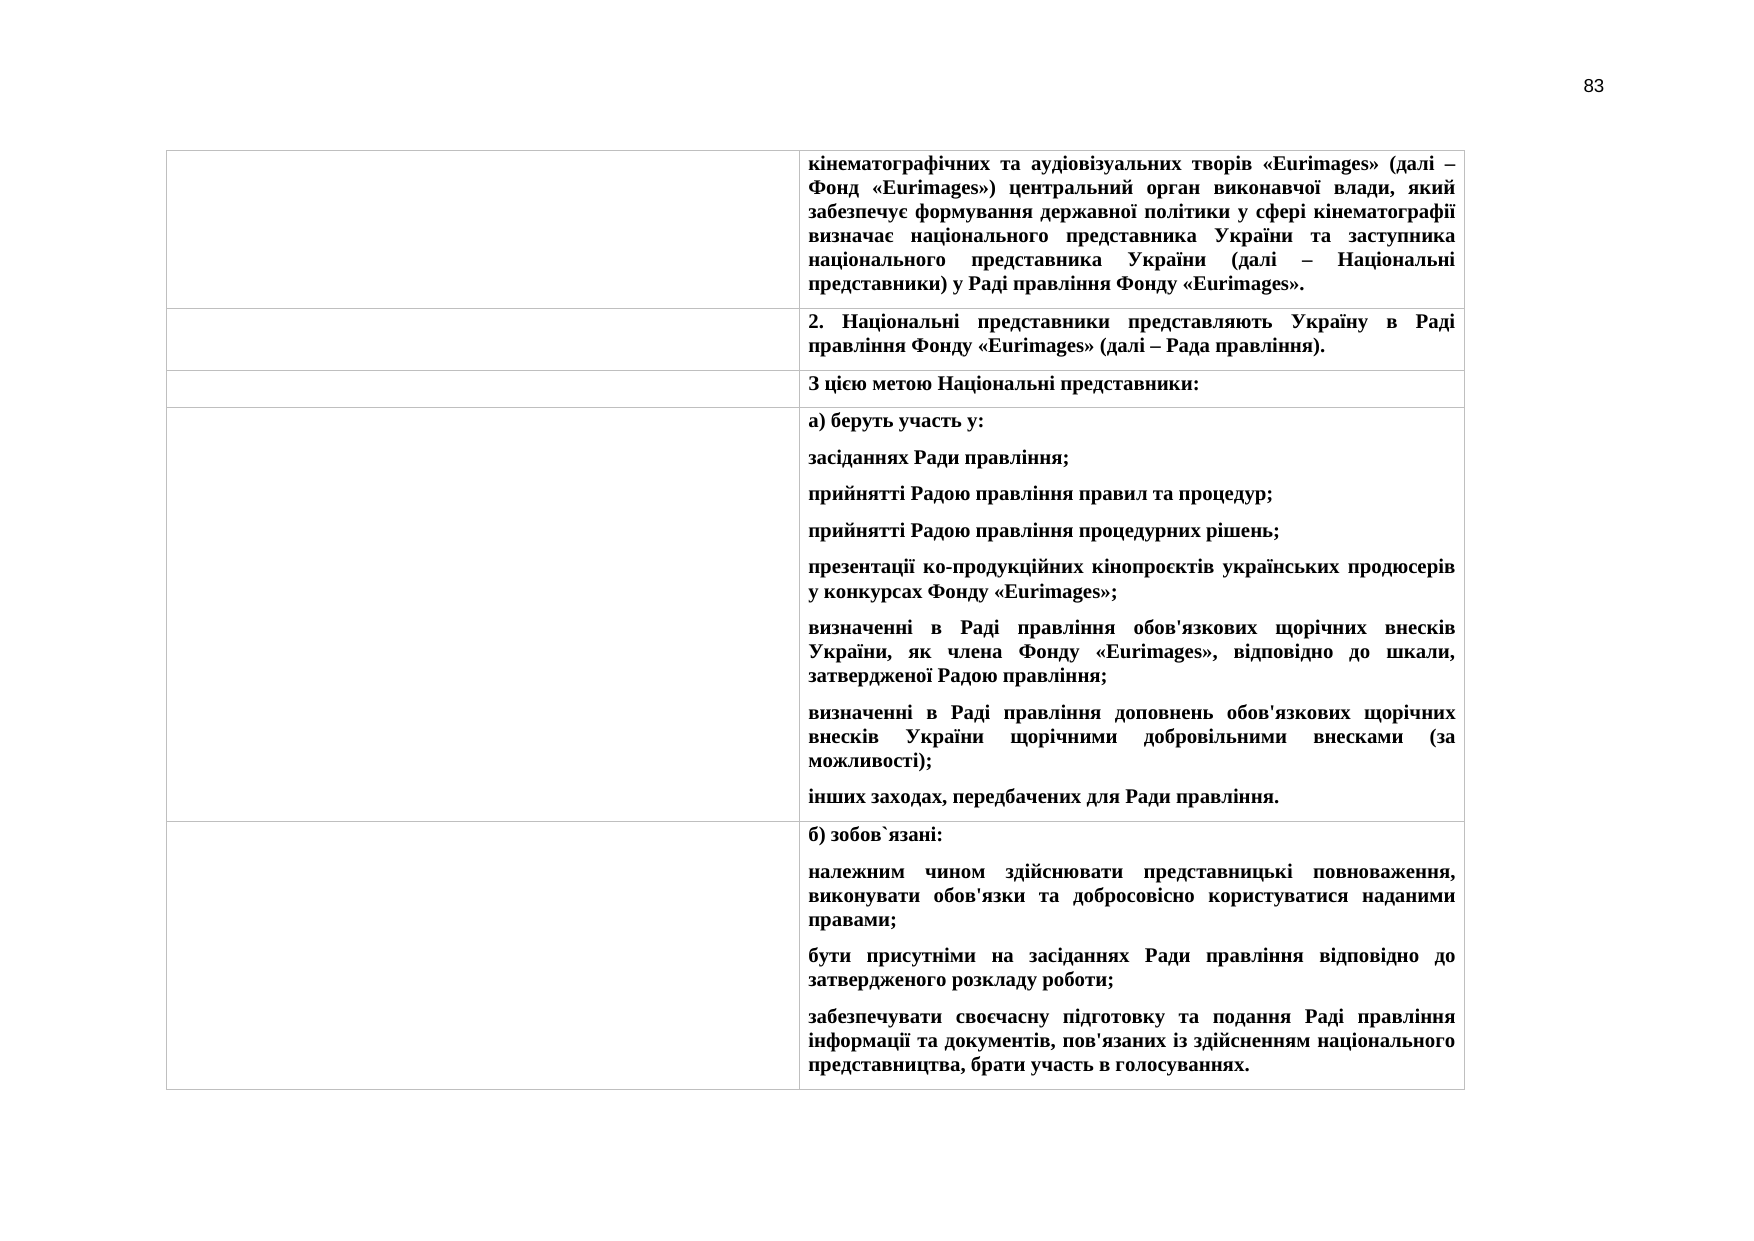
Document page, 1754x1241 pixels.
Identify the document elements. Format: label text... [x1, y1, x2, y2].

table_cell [800, 151, 1464, 308]
table_cell [167, 408, 799, 821]
table_cell З цією метою Національні представники: [800, 371, 1464, 407]
table_cell 2. Національні представники представляють Україну в Раді правління Фонду «Eurimages» (далі – Рада правління). [800, 309, 1464, 369]
table_cell [167, 371, 799, 407]
table_cell а) беруть участь у: засіданнях Ради правління; прийнятті Радою правління правил та процедур; прийнятті Радою правління процедурних рішень; презентації ко-продукційних кінопроєктів українських продюсерів у конкурсах Фонду «Eurimages»; визначенні в Раді правління обов'язкових щорічних внесків України, як члена Фонду «Eurimages», відповідно до шкали, затвердженої Радою правління; визначенні в Раді правління доповнень обов'язкових щорічних внесків України щорічними добровільними внесками (за можливості); інших заходах, передбачених для Ради правління. [800, 408, 1464, 821]
table_cell [167, 151, 799, 308]
table_cell б) зобов`язані: належним чином здійснювати представницькі повноваження, виконувати обов'язки та добросовісно користуватися наданими правами; бути присутніми на засіданнях Ради правління відповідно до затвердженого розкладу роботи; забезпечувати своєчасну підготовку та подання Раді правління інформації та документів, пов'язаних із здійсненням національного представництва, брати участь в голосуваннях. [800, 822, 1464, 1089]
table_cell [167, 822, 799, 1089]
table_cell [167, 309, 799, 369]
